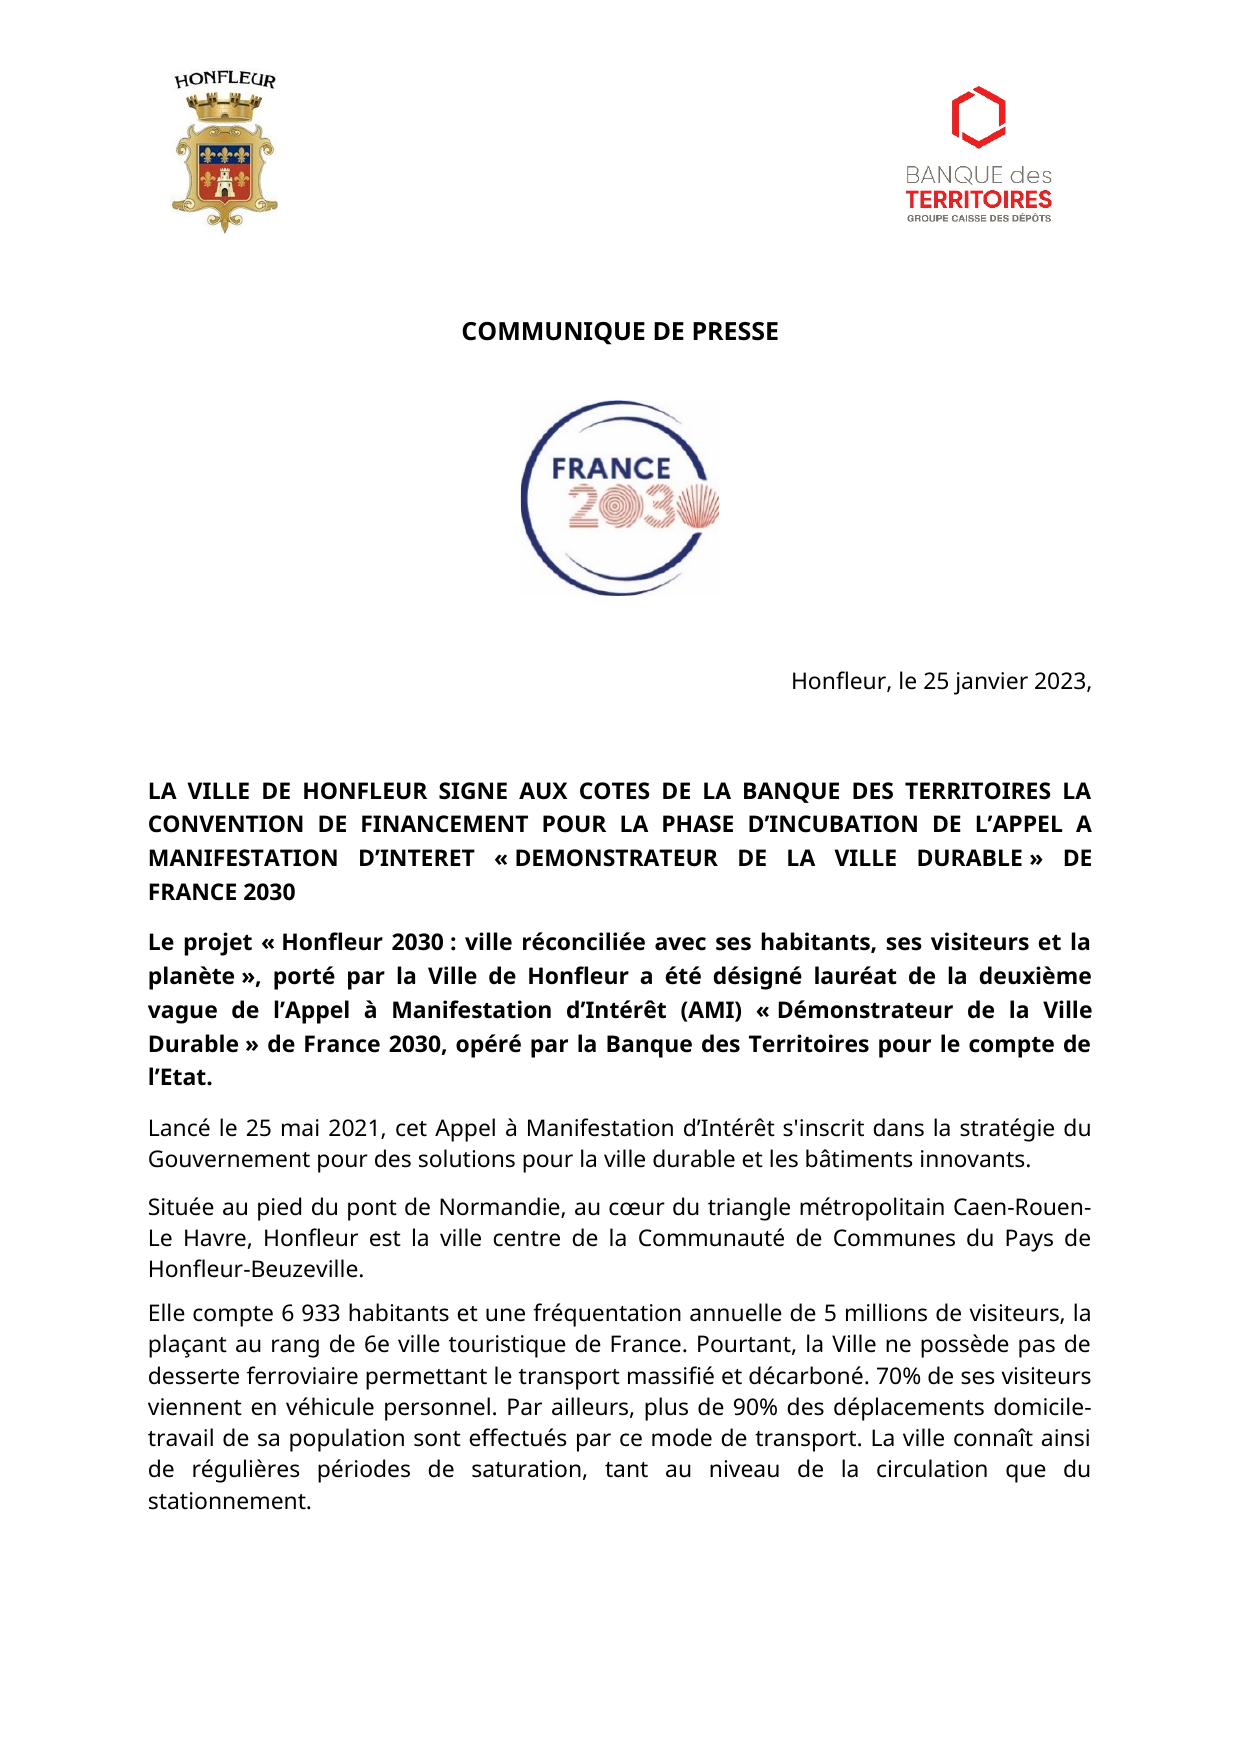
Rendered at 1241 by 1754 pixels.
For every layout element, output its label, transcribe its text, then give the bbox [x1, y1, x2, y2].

text LA VILLE DE HONFLEUR SIGNE AUX COTES DE LA BANQUE DES TERRITOIRES LA CONVENTION DE FINANCEMENT POUR LA PHASE D’INCUBATION DE L’APPEL A MANIFESTATION D’INTERET « DEMONSTRATEUR DE LA VILLE DURABLE » DE FRANCE 2030 [148, 775, 1093, 907]
picture [170, 68, 279, 235]
picture [879, 72, 1078, 232]
text Elle compte 6 933 habitants et une fréquentation annuelle de 5 millions de visiteurs, la plaçant au rang de 6e ville touristique de France. Pourtant, la Ville ne possède pas de desserte ferroviaire permettant le transport massifié et décarboné. 70% de ses visiteurs viennent en véhicule personnel. Par ailleurs, plus de 90% des déplacements domicile-travail de sa population sont effectués par ce mode de transport. La ville connaît ainsi de régulières périodes de saturation, tant au niveau de la circulation que du stationnement. [148, 1297, 1093, 1516]
text Lancé le 25 mai 2021, cet Appel à Manifestation d’Intérêt s'inscrit dans la stratégie du Gouvernement pour des solutions pour la ville durable et les bâtiments innovants. [148, 1112, 1093, 1174]
text Honfleur, le 25 janvier 2023, [148, 665, 1093, 696]
picture [520, 400, 720, 596]
text Située au pied du pont de Normandie, au cœur du triangle métropolitain Caen-Rouen-Le Havre, Honfleur est la ville centre de la Communauté de Communes du Pays de Honfleur-Beuzeville. [148, 1191, 1093, 1285]
text COMMUNIQUE DE PRESSE [148, 313, 1093, 347]
text Le projet « Honfleur 2030 : ville réconciliée avec ses habitants, ses visiteurs et la planète », porté par la Ville de Honfleur a été désigné lauréat de la deuxième vague de l’Appel à Manifestation d’Intérêt (AMI) « Démonstrateur de la Ville Durable » de France 2030, opéré par la Banque des Territoires pour le compte de l’Etat. [148, 926, 1093, 1093]
